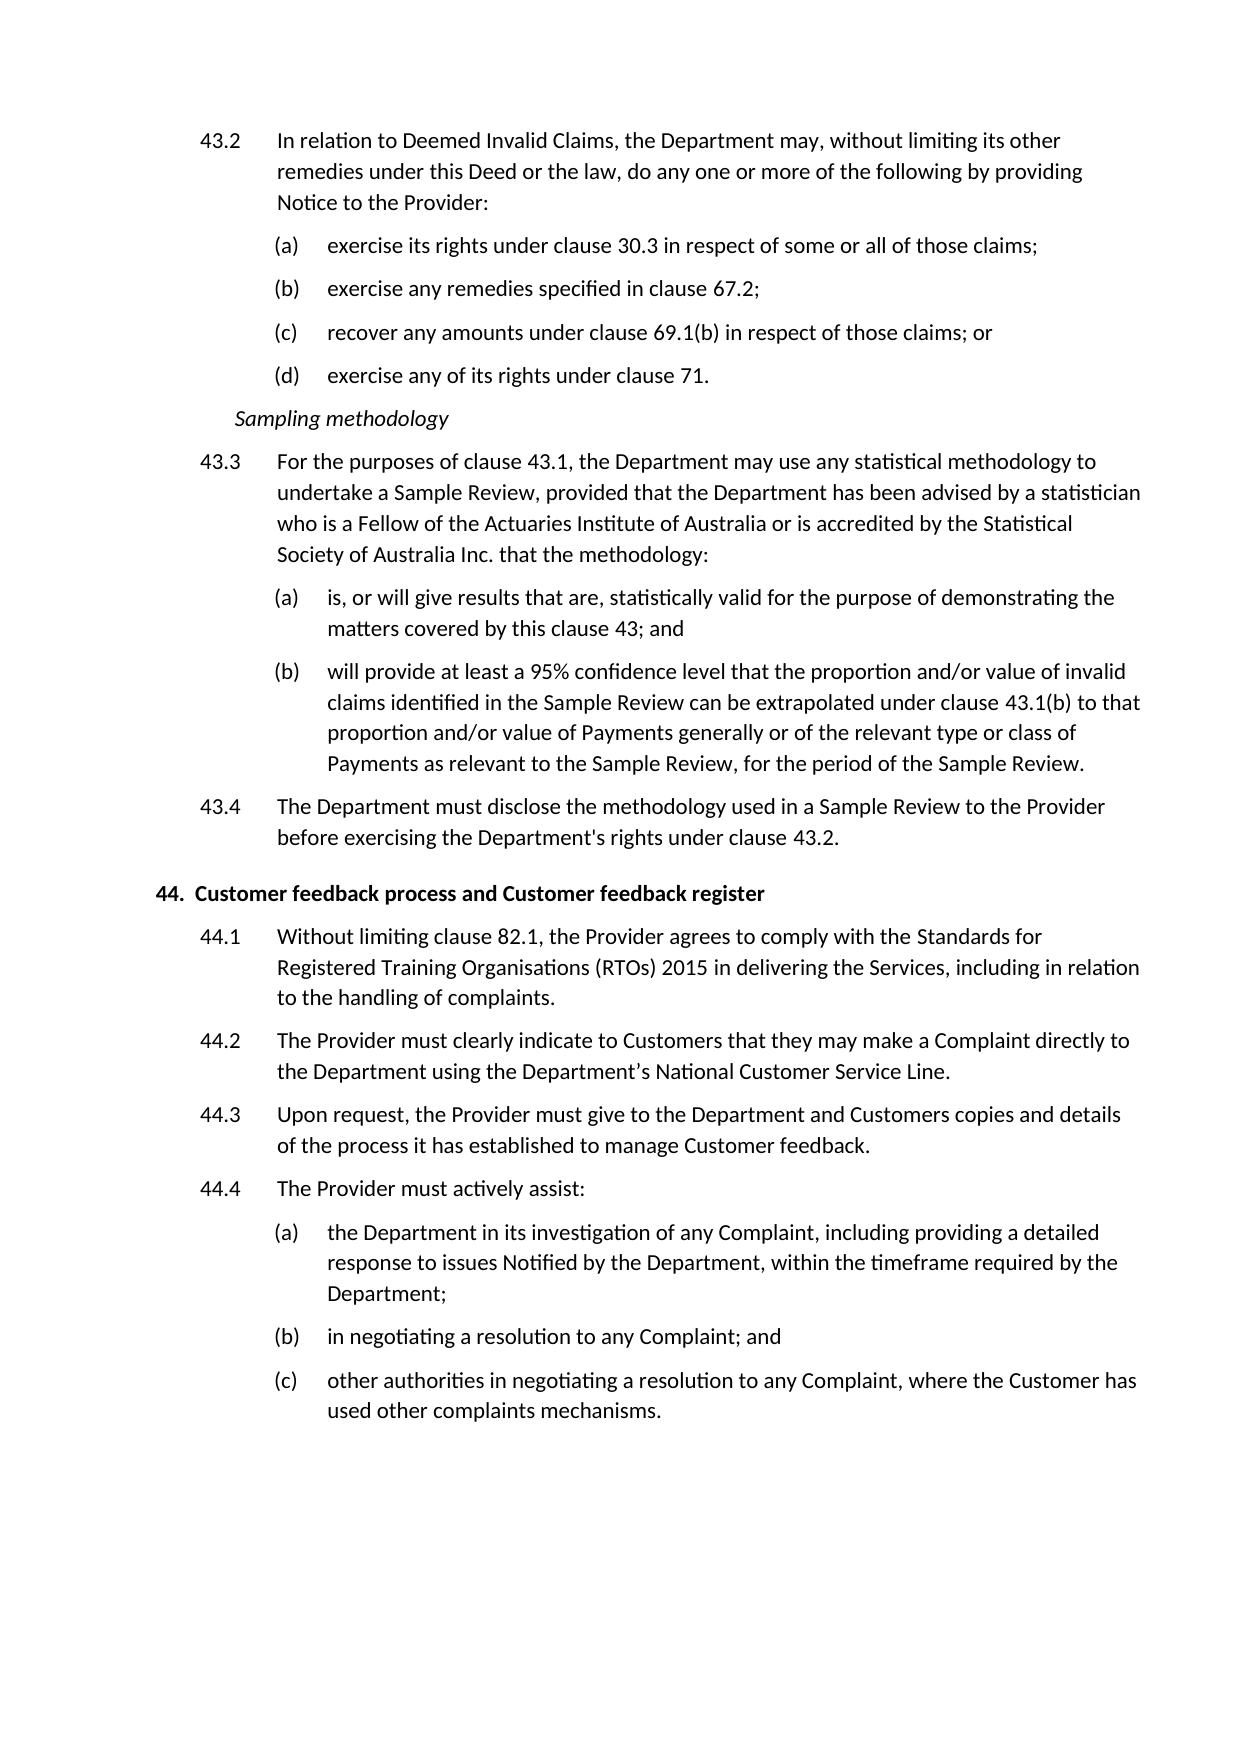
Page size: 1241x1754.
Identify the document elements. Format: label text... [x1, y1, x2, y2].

text exercise any remedies specified in clause 67.2; [274, 274, 1144, 303]
text exercise any of its rights under clause 71. [274, 361, 1144, 389]
text the Department in its investigation of any Complaint, including providing a detailed response to issues Notified by the Department, within the timeframe required by the Department; [274, 1218, 1144, 1307]
text exercise its rights under clause 30.3 in respect of some or all of those claims; [274, 231, 1144, 259]
text other authorities in negotiating a resolution to any Complaint, where the Customer has used other complaints mechanisms. [274, 1366, 1144, 1424]
text The Provider must actively assist: [200, 1174, 1144, 1203]
text The Department must disclose the methodology used in a Sample Review to the Provider before exercising the Department's rights under clause 43.2. [200, 792, 1144, 851]
subtitle Customer feedback process and Customer feedback register [156, 879, 1144, 907]
text will provide at least a 95% confidence level that the proportion and/or value of invalid claims identified in the Sample Review can be extrapolated under clause 43.1(b) to that proportion and/or value of Payments generally or of the relevant type or class of Payments as relevant to the Sample Review, for the period of the Sample Review. [274, 657, 1144, 777]
text The Provider must clearly indicate to Customers that they may make a Complaint directly to the Department using the Department’s National Customer Service Line. [200, 1027, 1144, 1085]
text is, or will give results that are, statistically valid for the purpose of demonstrating the matters covered by this clause 43; and [274, 583, 1144, 642]
text In relation to Deemed Invalid Claims, the Department may, without limiting its other remedies under this Deed or the law, do any one or more of the following by providing Notice to the Provider: [200, 127, 1144, 216]
text Without limiting clause 82.1, the Provider agrees to comply with the Standards for Registered Training Organisations (RTOs) 2015 in delivering the Services, including in relation to the handling of complaints. [200, 922, 1144, 1011]
text in negotiating a resolution to any Complaint; and [274, 1322, 1144, 1351]
text recover any amounts under clause 69.1(b) in respect of those claims; or [274, 318, 1144, 346]
text Upon request, the Provider must give to the Department and Customers copies and details of the process it has established to manage Customer feedback. [200, 1101, 1144, 1159]
text For the purposes of clause 43.1, the Department may use any statistical methodology to undertake a Sample Review, provided that the Department has been advised by a statistician who is a Fellow of the Actuaries Institute of Australia or is accredited by the Statistical Society of Australia Inc. that the methodology: [200, 447, 1144, 568]
text Sampling methodology [234, 404, 1144, 432]
